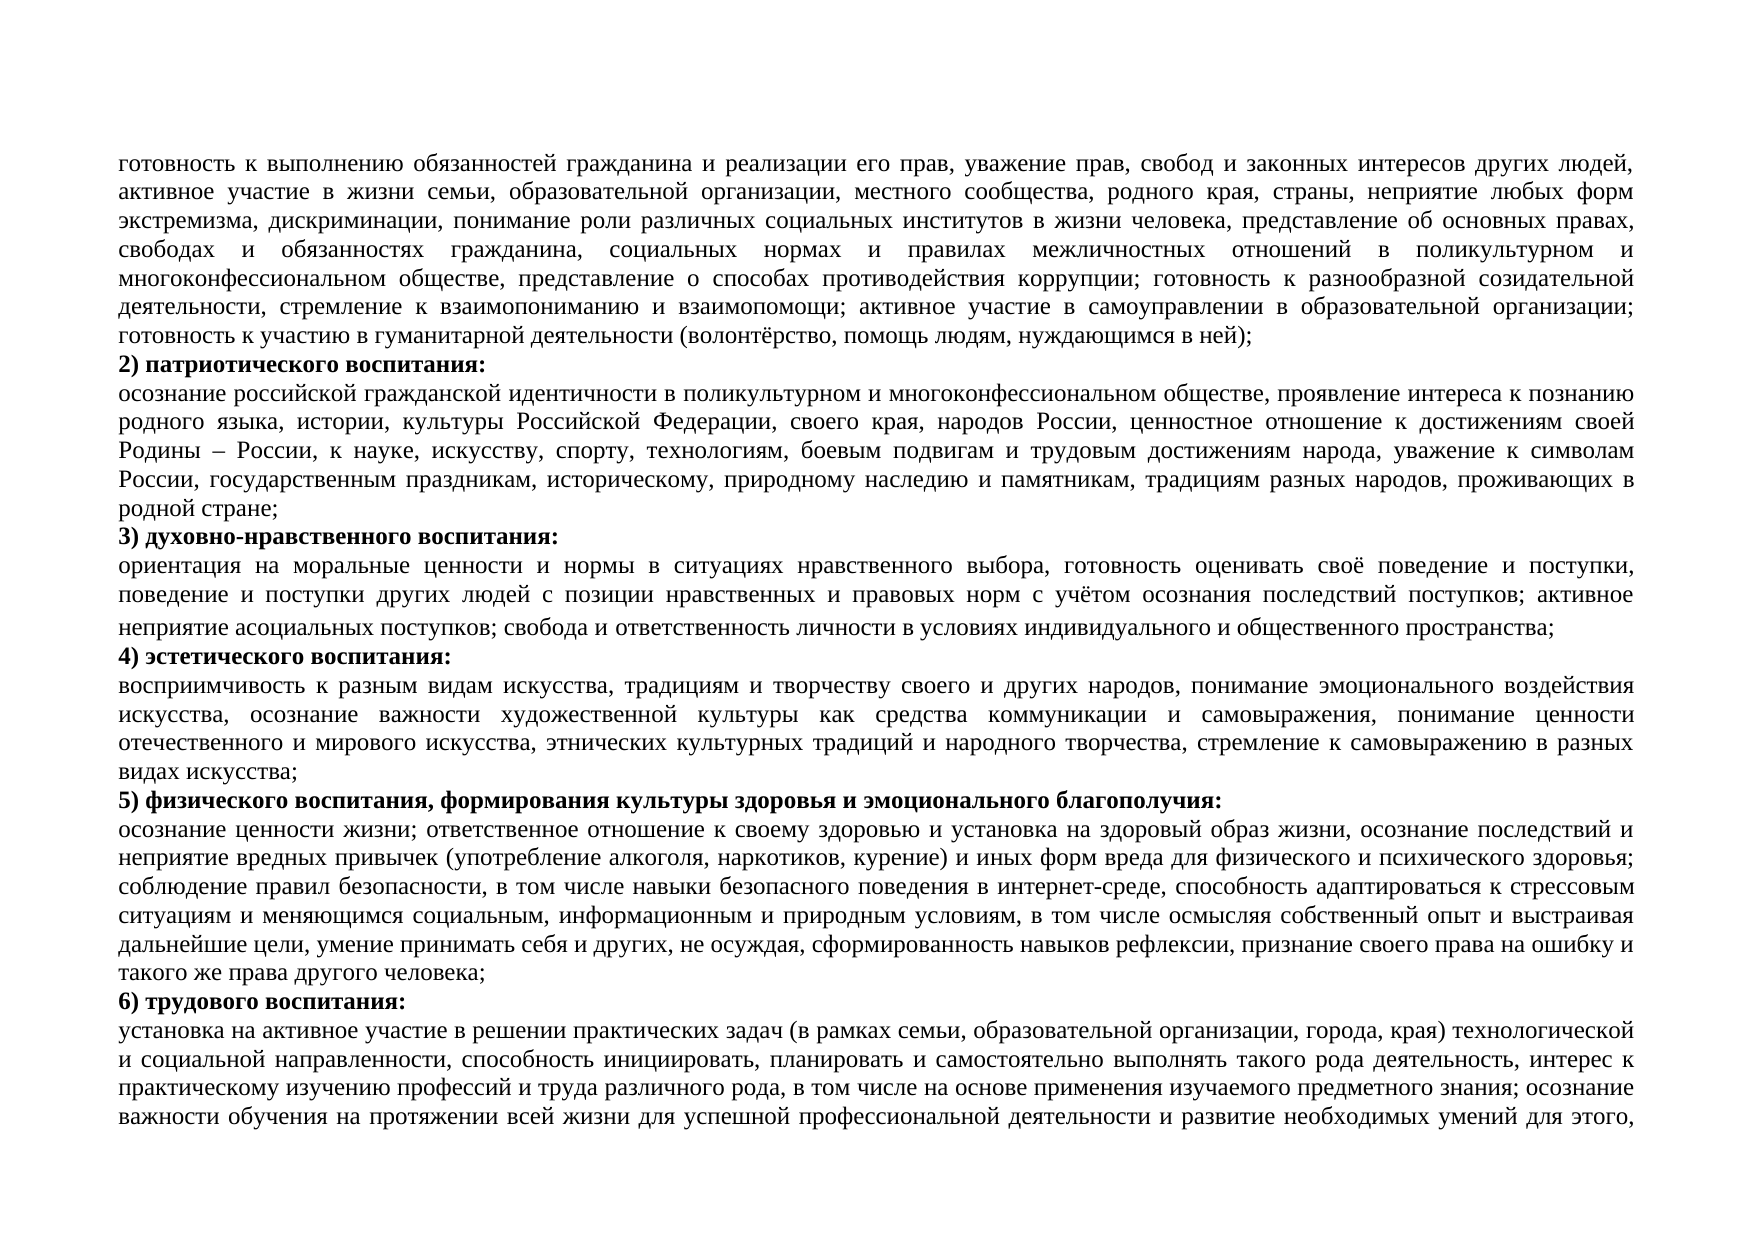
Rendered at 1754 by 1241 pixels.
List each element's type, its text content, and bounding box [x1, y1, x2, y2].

text ориентация на моральные ценности и нормы в ситуациях нравственного выбора, готовность оценивать своё поведение и поступки, поведение и поступки других людей с позиции нравственных и правовых норм с учётом осознания последствий поступков; активное неприятие асоциальных поступков; свобода и ответственность личности в условиях индивидуального и общественного пространства; [118, 550, 1636, 641]
text 3) духовно-нравственного воспитания: [118, 521, 1636, 550]
text 4) эстетического воспитания: [118, 641, 1636, 670]
text осознание российской гражданской идентичности в поликультурном и многоконфессиональном обществе, проявление интереса к познанию родного языка, истории, культуры Российской Федерации, своего края, народов России, ценностное отношение к достижениям своей Родины ‒ России, к науке, искусству, спорту, технологиям, боевым подвигам и трудовым достижениям народа, уважение к символам России, государственным праздникам, историческому, природному наследию и памятникам, традициям разных народов, проживающих в родной стране; [118, 378, 1636, 521]
text 5) физического воспитания, формирования культуры здоровья и эмоционального благополучия: [118, 785, 1636, 814]
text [118, 1015, 1636, 1130]
text 2) патриотического воспитания: [118, 349, 1636, 378]
text осознание ценности жизни; ответственное отношение к своему здоровью и установка на здоровый образ жизни, осознание последствий и неприятие вредных привычек (употребление алкоголя, наркотиков, курение) и иных форм вреда для физического и психического здоровья; соблюдение правил безопасности, в том числе навыки безопасного поведения в интернет-среде, способность адаптироваться к стрессовым ситуациям и меняющимся социальным, информационным и природным условиям, в том числе осмысляя собственный опыт и выстраивая дальнейшие цели, умение принимать себя и других, не осуждая, сформированность навыков рефлексии, признание своего права на ошибку и такого же права другого человека; [118, 814, 1636, 986]
text готовность к выполнению обязанностей гражданина и реализации его прав, уважение прав, свобод и законных интересов других людей, активное участие в жизни семьи, образовательной организации, местного сообщества, родного края, страны, неприятие любых форм экстремизма, дискриминации, понимание роли различных социальных институтов в жизни человека, представление об основных правах, свободах и обязанностях гражданина, социальных нормах и правилах межличностных отношений в поликультурном и многоконфессиональном обществе, представление о способах противодействия коррупции; готовность к разнообразной созидательной деятельности, стремление к взаимопониманию и взаимопомощи; активное участие в самоуправлении в образовательной организации; готовность к участию в гуманитарной деятельности (волонтёрство, помощь людям, нуждающимся в ней); [118, 148, 1636, 349]
text восприимчивость к разным видам искусства, традициям и творчеству своего и других народов, понимание эмоционального воздействия искусства, осознание важности художественной культуры как средства коммуникации и самовыражения, понимание ценности отечественного и мирового искусства, этнических культурных традиций и народного творчества, стремление к самовыражению в разных видах искусства; [118, 670, 1636, 785]
text 6) трудового воспитания: [118, 986, 1636, 1015]
